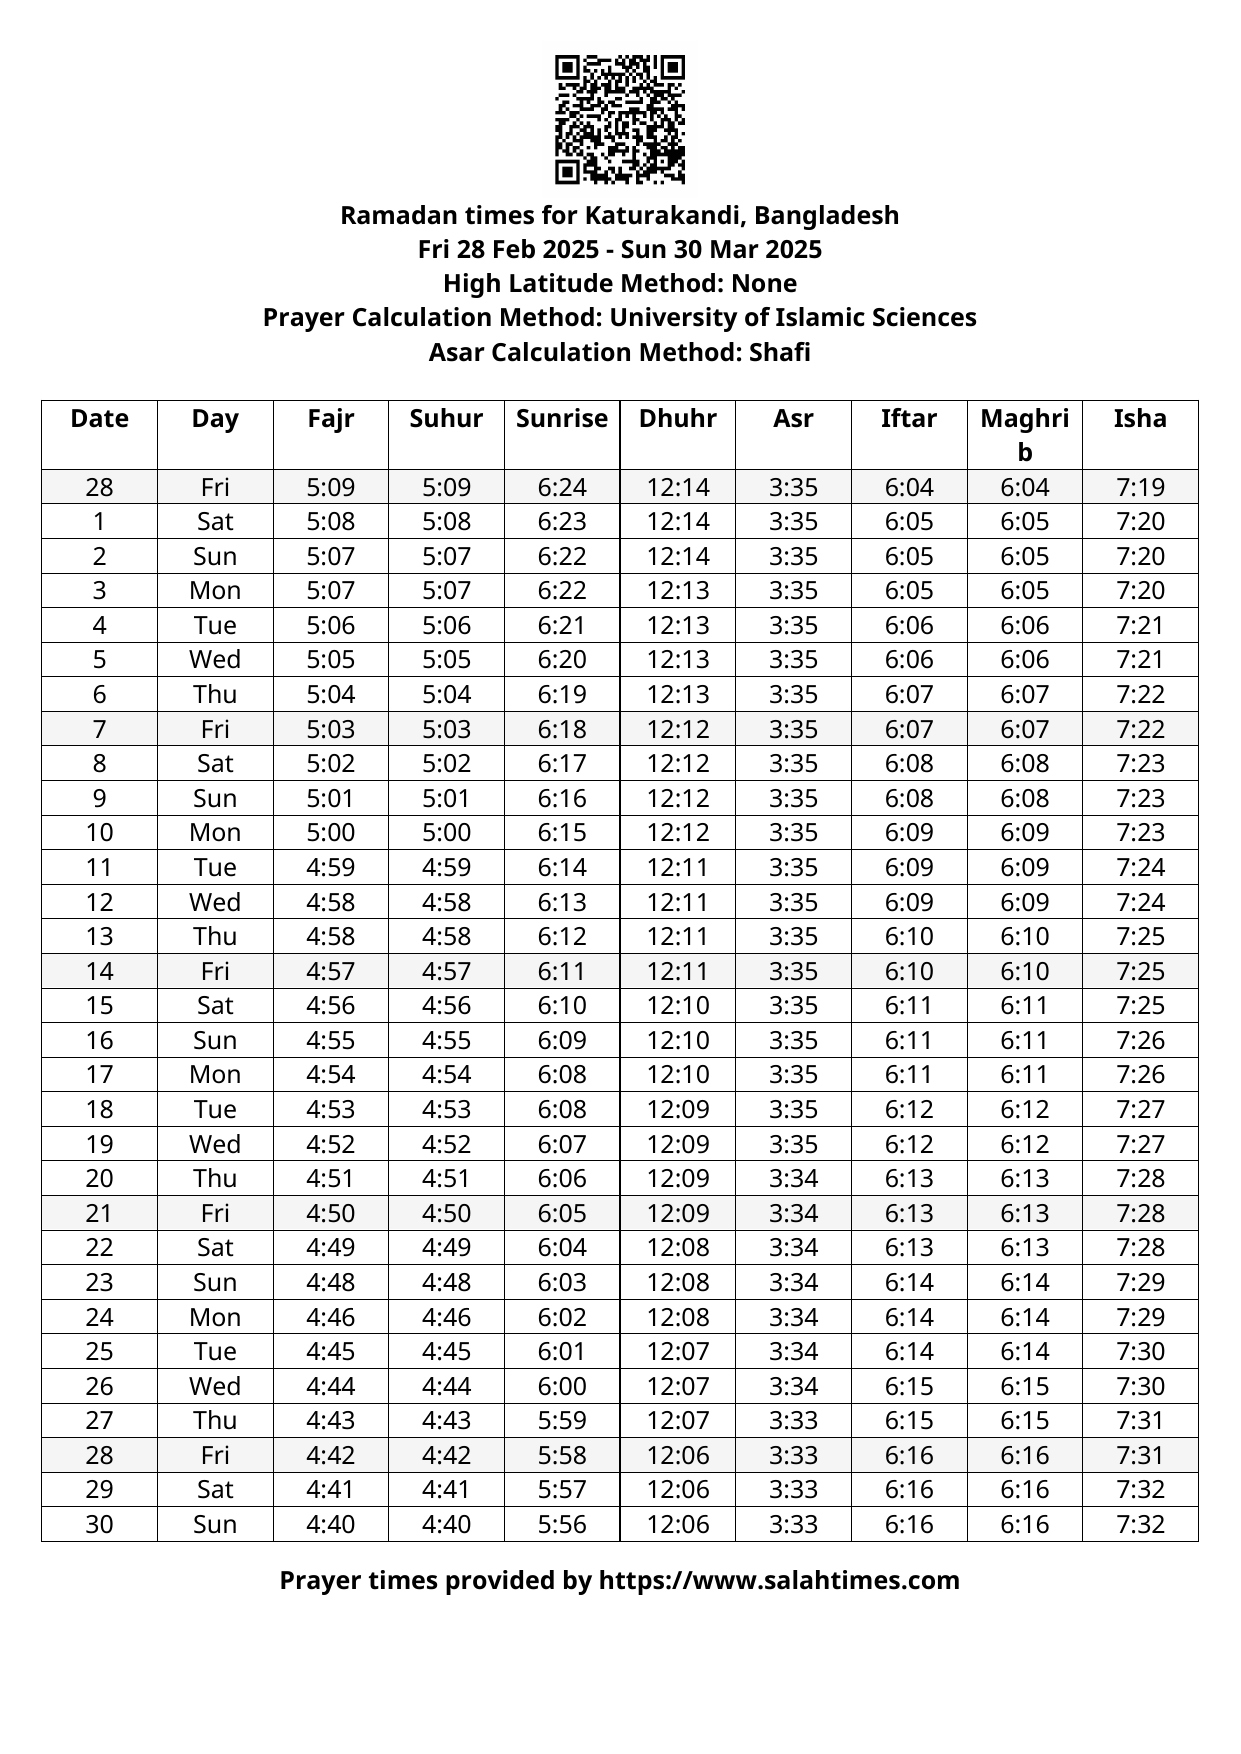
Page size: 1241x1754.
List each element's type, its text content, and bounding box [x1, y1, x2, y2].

table_cell 7:22 [1083, 677, 1198, 711]
table_cell 7:20 [1083, 504, 1198, 538]
table_cell Sat [158, 1473, 273, 1506]
table_cell 3:35 [736, 1023, 851, 1057]
table_cell Sun [158, 1265, 273, 1299]
table_cell 7:26 [1083, 1023, 1198, 1057]
table_cell 6:13 [968, 1161, 1082, 1195]
table_cell 7:28 [1083, 1161, 1198, 1195]
table_cell 3 [42, 574, 157, 607]
table_cell 13 [42, 919, 157, 953]
table_cell 6:12 [852, 1092, 967, 1126]
table_cell 6:08 [852, 746, 967, 780]
table_cell 3:34 [736, 1265, 851, 1299]
table_cell 6:15 [968, 1404, 1082, 1437]
table_cell 3:35 [736, 470, 851, 503]
table_cell 3:33 [736, 1473, 851, 1506]
table_cell 4:43 [274, 1404, 388, 1437]
table_cell 7:20 [1083, 539, 1198, 572]
table_cell 4:59 [389, 850, 504, 884]
table_cell 6:02 [505, 1300, 619, 1333]
table_cell 4:41 [274, 1473, 388, 1506]
table_cell 6:10 [968, 919, 1082, 953]
table_header Fajr [274, 401, 388, 469]
table_cell 3:35 [736, 608, 851, 642]
table_cell 7:21 [1083, 608, 1198, 642]
table_cell Mon [158, 1058, 273, 1091]
table_cell 6:15 [852, 1404, 967, 1437]
table_cell 6:13 [968, 1231, 1082, 1264]
table_cell 5:04 [389, 677, 504, 711]
table_cell Mon [158, 574, 273, 607]
table_cell 7 [42, 712, 157, 745]
table_cell 5:00 [274, 816, 388, 849]
table_cell 6:04 [968, 470, 1082, 503]
text Prayer Calculation Method: University of Islamic Sciences [42, 300, 1198, 334]
table_cell 6:16 [968, 1438, 1082, 1472]
table_cell 12:07 [621, 1404, 735, 1437]
table_cell 4:46 [389, 1300, 504, 1333]
table_cell 3:35 [736, 1092, 851, 1126]
table_cell 6:12 [505, 919, 619, 953]
table_cell 5:06 [389, 608, 504, 642]
table_cell 6:11 [968, 1023, 1082, 1057]
table_cell 6:12 [968, 1127, 1082, 1160]
table_cell 3:35 [736, 885, 851, 918]
table_cell 7:31 [1083, 1404, 1198, 1437]
table_cell 7:30 [1083, 1334, 1198, 1368]
table_cell 5:01 [274, 781, 388, 814]
table_cell 12:07 [621, 1369, 735, 1402]
table_cell 12:12 [621, 816, 735, 849]
table_cell 3:34 [736, 1231, 851, 1264]
table_cell 7:28 [1083, 1231, 1198, 1264]
table_cell 4:54 [389, 1058, 504, 1091]
table_cell 6:01 [505, 1334, 619, 1368]
table_cell 6:06 [852, 608, 967, 642]
table_cell 6:08 [968, 781, 1082, 814]
table_cell 7:23 [1083, 781, 1198, 814]
table_cell 6:21 [505, 608, 619, 642]
table_cell 5:07 [389, 539, 504, 572]
table_cell Sun [158, 1023, 273, 1057]
table_cell Mon [158, 816, 273, 849]
table_cell 6:11 [968, 989, 1082, 1022]
table_cell 6:16 [505, 781, 619, 814]
table_cell Fri [158, 1196, 273, 1229]
table_cell 5:59 [505, 1404, 619, 1437]
table_cell 5:58 [505, 1438, 619, 1472]
table_cell 7:28 [1083, 1196, 1198, 1229]
table_cell 2 [42, 539, 157, 572]
table_cell 25 [42, 1334, 157, 1368]
table_cell 6:13 [505, 885, 619, 918]
table_header Iftar [852, 401, 967, 469]
table_cell 4:49 [389, 1231, 504, 1264]
table_cell Wed [158, 643, 273, 676]
table_cell 12:06 [621, 1438, 735, 1472]
table_cell 29 [42, 1473, 157, 1506]
table_cell 6:08 [852, 781, 967, 814]
table_cell 6:14 [968, 1334, 1082, 1368]
table_cell 6:14 [968, 1300, 1082, 1333]
table_cell 7:26 [1083, 1058, 1198, 1091]
table_cell 23 [42, 1265, 157, 1299]
table_cell 5:08 [274, 504, 388, 538]
table_cell 4:50 [274, 1196, 388, 1229]
table_cell 5:57 [505, 1473, 619, 1506]
table_cell 5:04 [274, 677, 388, 711]
table_cell 6:14 [852, 1300, 967, 1333]
table_cell 11 [42, 850, 157, 884]
table_cell 12:12 [621, 712, 735, 745]
table_cell 6:15 [852, 1369, 967, 1402]
table_cell 6:17 [505, 746, 619, 780]
table_cell 6:24 [505, 470, 619, 503]
table_cell 6:09 [505, 1023, 619, 1057]
table_cell 14 [42, 954, 157, 987]
table_cell 20 [42, 1161, 157, 1195]
text Asar Calculation Method: Shafi [42, 334, 1198, 368]
table_cell 3:35 [736, 850, 851, 884]
table_cell 3:35 [736, 816, 851, 849]
table_header Suhur [389, 401, 504, 469]
table_cell 12:13 [621, 643, 735, 676]
table_cell 6:16 [968, 1473, 1082, 1506]
table_cell 7:25 [1083, 919, 1198, 953]
table_cell 6:07 [852, 712, 967, 745]
table_cell 12:11 [621, 954, 735, 987]
table_cell 5:03 [274, 712, 388, 745]
table_cell 4:44 [389, 1369, 504, 1402]
table_cell 4:53 [274, 1092, 388, 1126]
table_cell Wed [158, 1369, 273, 1402]
table_cell 12:09 [621, 1161, 735, 1195]
table_cell 6:05 [852, 539, 967, 572]
table_cell 4:58 [389, 885, 504, 918]
table_cell 4:40 [389, 1507, 504, 1541]
table_cell 4:55 [274, 1023, 388, 1057]
text Ramadan times for Katurakandi, Bangladesh [42, 198, 1198, 232]
table_cell 10 [42, 816, 157, 849]
table_cell 6:05 [968, 539, 1082, 572]
table_cell 7:20 [1083, 574, 1198, 607]
table_cell 6:05 [968, 504, 1082, 538]
table_cell 12:06 [621, 1473, 735, 1506]
table_cell 9 [42, 781, 157, 814]
table_cell 6:06 [505, 1161, 619, 1195]
table_cell 12:06 [621, 1507, 735, 1541]
table_cell 3:34 [736, 1334, 851, 1368]
table_cell 12:10 [621, 989, 735, 1022]
table_cell 6:07 [968, 677, 1082, 711]
table_cell 7:23 [1083, 816, 1198, 849]
table_cell 4:52 [389, 1127, 504, 1160]
table_cell 4:51 [389, 1161, 504, 1195]
table_cell 7:24 [1083, 885, 1198, 918]
table_cell 27 [42, 1404, 157, 1437]
table_cell 3:35 [736, 643, 851, 676]
table_cell 6:15 [968, 1369, 1082, 1402]
table_cell 7:30 [1083, 1369, 1198, 1402]
table_cell 4:56 [274, 989, 388, 1022]
table_cell Tue [158, 850, 273, 884]
text Prayer times provided by https://www.salahtimes.com [42, 1563, 1198, 1597]
table_cell 8 [42, 746, 157, 780]
table_cell 3:33 [736, 1404, 851, 1437]
table_cell 3:35 [736, 746, 851, 780]
table_cell 12:13 [621, 608, 735, 642]
table_cell 6:09 [968, 816, 1082, 849]
table_cell Fri [158, 470, 273, 503]
table_header Day [158, 401, 273, 469]
table_cell 3:35 [736, 954, 851, 987]
table_cell 7:27 [1083, 1127, 1198, 1160]
table_cell 12:09 [621, 1092, 735, 1126]
table_cell 6:05 [505, 1196, 619, 1229]
table_cell 5:09 [274, 470, 388, 503]
table_cell 7:31 [1083, 1438, 1198, 1472]
table_cell 6:11 [968, 1058, 1082, 1091]
table_cell 7:32 [1083, 1473, 1198, 1506]
table_cell 5:05 [389, 643, 504, 676]
table_cell 3:35 [736, 1127, 851, 1160]
table_cell 4:48 [274, 1265, 388, 1299]
table_cell 5:01 [389, 781, 504, 814]
table_cell Tue [158, 1334, 273, 1368]
table_cell 5:02 [274, 746, 388, 780]
text High Latitude Method: None [42, 266, 1198, 300]
table_cell 6:13 [852, 1196, 967, 1229]
table_cell 6:06 [968, 643, 1082, 676]
table_cell 1 [42, 504, 157, 538]
table_header Maghrib [968, 401, 1082, 469]
table_cell 21 [42, 1196, 157, 1229]
table_cell 6:16 [852, 1507, 967, 1541]
table_cell 3:35 [736, 504, 851, 538]
table_cell 24 [42, 1300, 157, 1333]
table_cell 7:21 [1083, 643, 1198, 676]
table_cell 5:07 [389, 574, 504, 607]
text Fri 28 Feb 2025 - Sun 30 Mar 2025 [42, 232, 1198, 266]
table_cell 12:08 [621, 1231, 735, 1264]
table_cell Wed [158, 885, 273, 918]
table_cell 6:22 [505, 539, 619, 572]
table_cell 4:54 [274, 1058, 388, 1091]
table_cell 22 [42, 1231, 157, 1264]
table_cell 12:12 [621, 746, 735, 780]
table_cell 3:35 [736, 1058, 851, 1091]
table_cell 7:32 [1083, 1507, 1198, 1541]
table_cell 4:43 [389, 1404, 504, 1437]
table_cell 6:11 [852, 1023, 967, 1057]
table_cell 6:14 [505, 850, 619, 884]
table_cell 12:12 [621, 781, 735, 814]
table_cell 7:25 [1083, 954, 1198, 987]
table_cell 6:09 [852, 850, 967, 884]
table_cell 12:11 [621, 885, 735, 918]
table_cell 4:46 [274, 1300, 388, 1333]
table_cell 4:42 [274, 1438, 388, 1472]
table_cell 12:09 [621, 1127, 735, 1160]
table_cell 12:14 [621, 470, 735, 503]
table_cell 4 [42, 608, 157, 642]
table_cell Sat [158, 1231, 273, 1264]
table_cell 6:20 [505, 643, 619, 676]
table_header Isha [1083, 401, 1198, 469]
table_cell 6:14 [852, 1334, 967, 1368]
table_cell 6:23 [505, 504, 619, 538]
table_cell 4:45 [389, 1334, 504, 1368]
table_cell 5:09 [389, 470, 504, 503]
table_cell 6:05 [852, 574, 967, 607]
table_cell 4:52 [274, 1127, 388, 1160]
table_cell 5:02 [389, 746, 504, 780]
table_cell Sat [158, 504, 273, 538]
table_cell 6:10 [505, 989, 619, 1022]
table_cell Fri [158, 1438, 273, 1472]
table_cell 6:13 [968, 1196, 1082, 1229]
table_cell 6:10 [852, 954, 967, 987]
table_cell 6:18 [505, 712, 619, 745]
table_cell 6:00 [505, 1369, 619, 1402]
table_cell 4:48 [389, 1265, 504, 1299]
table_cell 4:58 [274, 919, 388, 953]
table_cell Tue [158, 608, 273, 642]
table_header Asr [736, 401, 851, 469]
table_cell 5:07 [274, 539, 388, 572]
table_cell 3:35 [736, 781, 851, 814]
table_cell 4:59 [274, 850, 388, 884]
table_cell 4:50 [389, 1196, 504, 1229]
table_cell Fri [158, 954, 273, 987]
table_cell 5:07 [274, 574, 388, 607]
table_cell 12 [42, 885, 157, 918]
table_cell 4:40 [274, 1507, 388, 1541]
table_cell 6:06 [852, 643, 967, 676]
table_cell 6:07 [968, 712, 1082, 745]
table_cell 12:09 [621, 1196, 735, 1229]
table_cell 6:15 [505, 816, 619, 849]
table_cell Thu [158, 677, 273, 711]
table_cell 4:44 [274, 1369, 388, 1402]
table_cell 3:35 [736, 677, 851, 711]
table_cell 12:10 [621, 1023, 735, 1057]
table_cell 6:04 [505, 1231, 619, 1264]
table_cell Sat [158, 989, 273, 1022]
table_cell 12:14 [621, 504, 735, 538]
table_cell 7:19 [1083, 470, 1198, 503]
table_cell 6:06 [968, 608, 1082, 642]
table_cell 6:14 [852, 1265, 967, 1299]
table_cell 6:12 [852, 1127, 967, 1160]
table_cell 7:29 [1083, 1300, 1198, 1333]
table_cell 6:07 [505, 1127, 619, 1160]
table_cell 3:34 [736, 1196, 851, 1229]
table_cell 6:11 [852, 1058, 967, 1091]
table_cell Tue [158, 1092, 273, 1126]
table_cell 3:35 [736, 989, 851, 1022]
table_cell 6:11 [852, 989, 967, 1022]
table_cell Thu [158, 919, 273, 953]
table_cell 6:16 [852, 1473, 967, 1506]
table_cell 6:08 [505, 1058, 619, 1091]
table_cell Sun [158, 1507, 273, 1541]
table_cell 6:22 [505, 574, 619, 607]
table_cell 12:07 [621, 1334, 735, 1368]
table_cell 6:14 [968, 1265, 1082, 1299]
table_cell 5:03 [389, 712, 504, 745]
table_cell 6:16 [852, 1438, 967, 1472]
table_cell 6:10 [852, 919, 967, 953]
table_cell 4:57 [274, 954, 388, 987]
table_cell 19 [42, 1127, 157, 1160]
table_cell 4:53 [389, 1092, 504, 1126]
picture [542, 41, 699, 198]
table_cell 12:08 [621, 1300, 735, 1333]
table_cell 3:33 [736, 1507, 851, 1541]
table_cell 5:56 [505, 1507, 619, 1541]
table_header Dhuhr [621, 401, 735, 469]
table_cell 16 [42, 1023, 157, 1057]
table_cell 6:05 [968, 574, 1082, 607]
table_cell 6:19 [505, 677, 619, 711]
table_cell 5:05 [274, 643, 388, 676]
table_cell 6:09 [852, 885, 967, 918]
table_cell 3:34 [736, 1161, 851, 1195]
table_cell Sun [158, 781, 273, 814]
table_cell 4:57 [389, 954, 504, 987]
table_cell 6:13 [852, 1231, 967, 1264]
table_cell 6:05 [852, 504, 967, 538]
table_cell 4:42 [389, 1438, 504, 1472]
table_cell 3:35 [736, 919, 851, 953]
table_cell 6:10 [968, 954, 1082, 987]
table_cell 6:11 [505, 954, 619, 987]
table_cell 6:08 [505, 1092, 619, 1126]
table_cell 12:11 [621, 850, 735, 884]
table_cell 4:55 [389, 1023, 504, 1057]
table_cell 6:07 [852, 677, 967, 711]
table_cell 4:49 [274, 1231, 388, 1264]
table_cell Thu [158, 1161, 273, 1195]
table_cell 12:13 [621, 574, 735, 607]
table_cell 17 [42, 1058, 157, 1091]
table_cell 12:10 [621, 1058, 735, 1091]
table_cell 6:09 [852, 816, 967, 849]
table_cell 4:58 [389, 919, 504, 953]
table_cell 6:09 [968, 850, 1082, 884]
table_cell 3:35 [736, 539, 851, 572]
table_cell Thu [158, 1404, 273, 1437]
table_cell Sat [158, 746, 273, 780]
table_cell Fri [158, 712, 273, 745]
table_cell Mon [158, 1300, 273, 1333]
table_cell 4:58 [274, 885, 388, 918]
table_cell 5 [42, 643, 157, 676]
table_cell 5:06 [274, 608, 388, 642]
table_cell 6:16 [968, 1507, 1082, 1541]
table_cell 28 [42, 470, 157, 503]
table_cell 3:34 [736, 1300, 851, 1333]
table_cell 3:34 [736, 1369, 851, 1402]
table_cell 4:45 [274, 1334, 388, 1368]
table_cell 12:13 [621, 677, 735, 711]
table_cell 7:25 [1083, 989, 1198, 1022]
table_cell 7:27 [1083, 1092, 1198, 1126]
table_cell 6:03 [505, 1265, 619, 1299]
table_cell 7:22 [1083, 712, 1198, 745]
table_cell 12:11 [621, 919, 735, 953]
table_header Date [42, 401, 157, 469]
table_cell Wed [158, 1127, 273, 1160]
table_header Sunrise [505, 401, 619, 469]
table_cell 3:35 [736, 574, 851, 607]
table_cell 15 [42, 989, 157, 1022]
table_cell 6:08 [968, 746, 1082, 780]
table_cell 5:00 [389, 816, 504, 849]
table_cell 30 [42, 1507, 157, 1541]
table_cell 26 [42, 1369, 157, 1402]
table_cell 6:13 [852, 1161, 967, 1195]
table_cell 12:14 [621, 539, 735, 572]
table_cell 7:24 [1083, 850, 1198, 884]
table_cell 28 [42, 1438, 157, 1472]
table_cell 7:29 [1083, 1265, 1198, 1299]
table_cell 6:04 [852, 470, 967, 503]
table_cell Sun [158, 539, 273, 572]
table_cell 3:35 [736, 712, 851, 745]
table_cell 4:51 [274, 1161, 388, 1195]
table_cell 4:41 [389, 1473, 504, 1506]
table_cell 6 [42, 677, 157, 711]
table_cell 12:08 [621, 1265, 735, 1299]
table_cell 18 [42, 1092, 157, 1126]
table_cell 5:08 [389, 504, 504, 538]
table_cell 3:33 [736, 1438, 851, 1472]
table_cell 6:12 [968, 1092, 1082, 1126]
table_cell 6:09 [968, 885, 1082, 918]
table_cell 4:56 [389, 989, 504, 1022]
table_cell 7:23 [1083, 746, 1198, 780]
